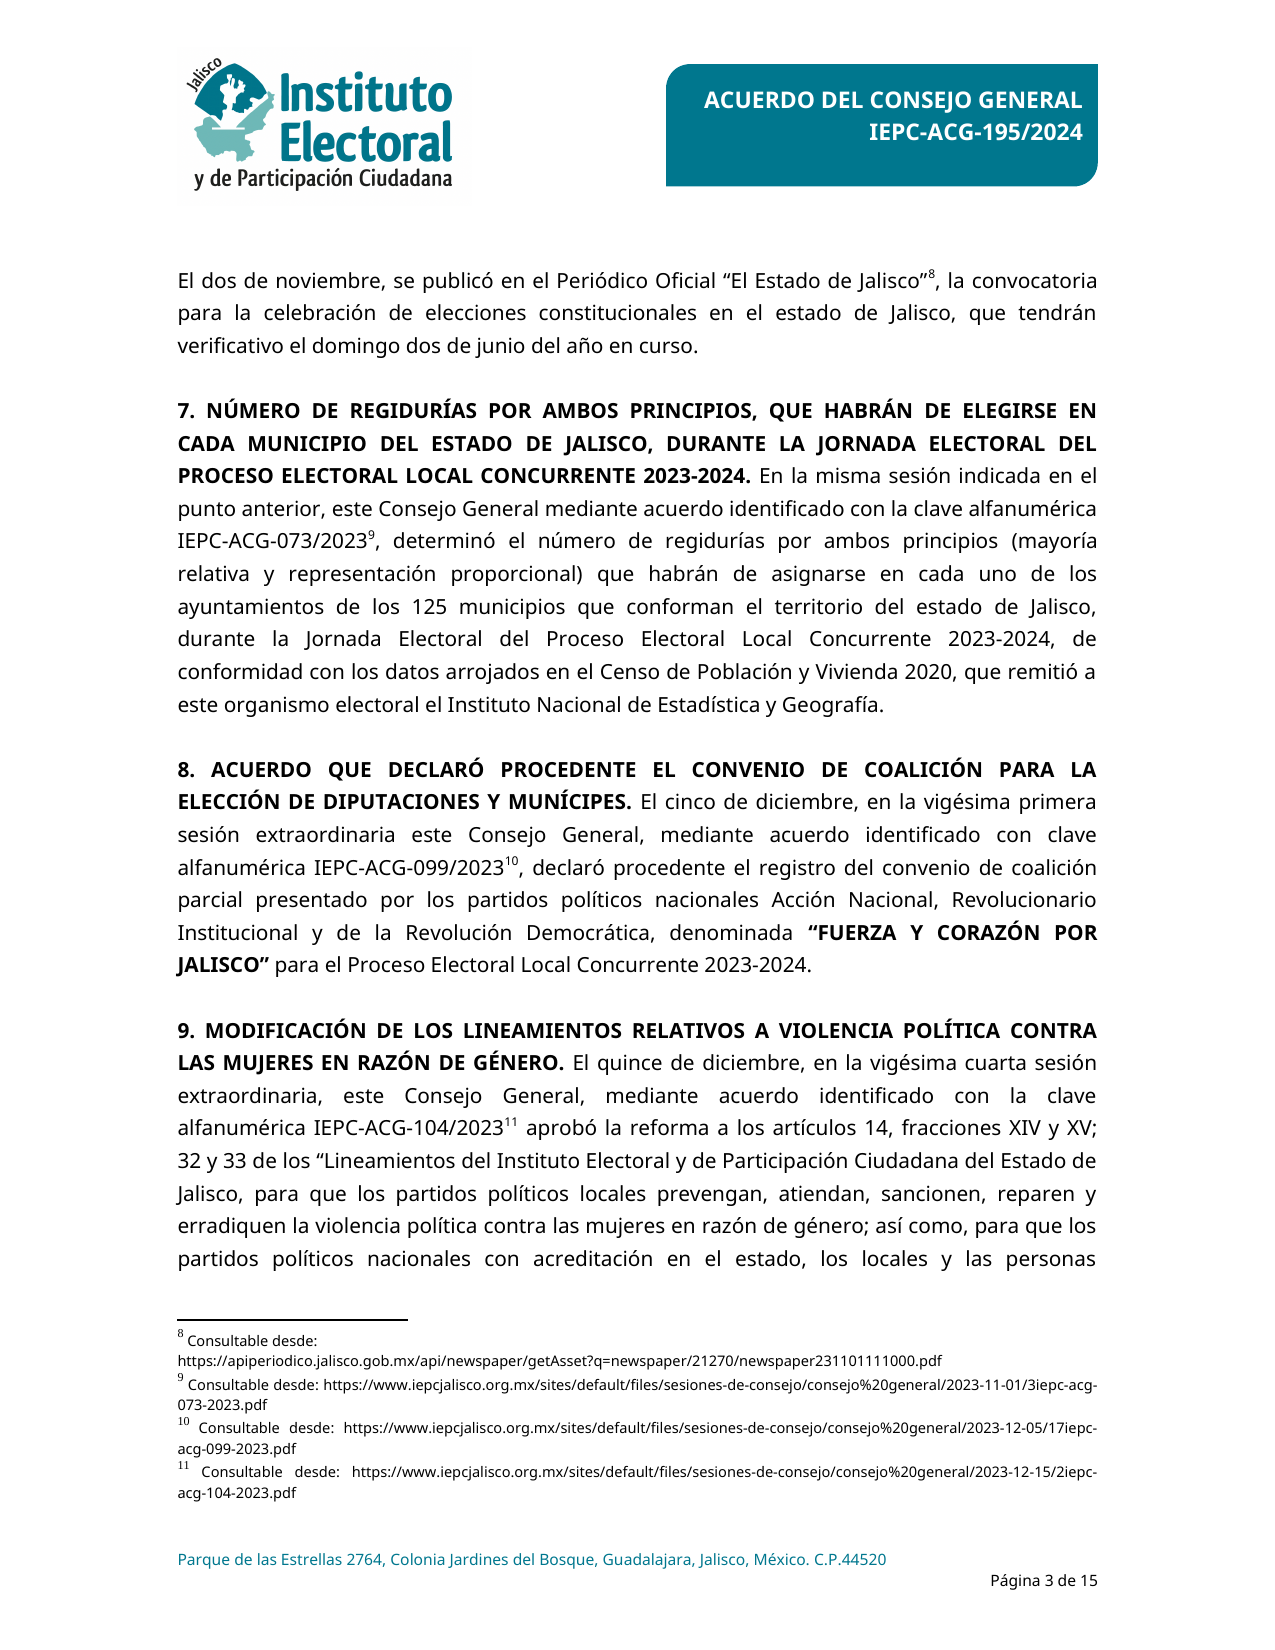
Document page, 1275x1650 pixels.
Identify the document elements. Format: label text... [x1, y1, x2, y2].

text 7. NÚMERO DE REGIDURÍAS POR AMBOS PRINCIPIOS, QUE HABRÁN DE ELEGIRSE EN CADA MUNICIPIO DEL ESTADO DE JALISCO, DURANTE LA JORNADA ELECTORAL DEL PROCESO ELECTORAL LOCAL CONCURRENTE 2023-2024. En la misma sesión indicada en el punto anterior, este Consejo General mediante acuerdo identificado con la clave alfanumérica IEPC-ACG-073/2023, determinó el número de regidurías por ambos principios (mayoría relativa y representación proporcional) que habrán de asignarse en cada uno de los ayuntamientos de los 125 municipios que conforman el territorio del estado de Jalisco, durante la Jornada Electoral del Proceso Electoral Local Concurrente 2023-2024, de conformidad con los datos arrojados en el Censo de Población y Vivienda 2020, que remitió a este organismo electoral el Instituto Nacional de Estadística y Geografía. [177, 396, 1098, 718]
picture [177, 47, 473, 206]
text El dos de noviembre, se publicó en el Periódico Oficial “El Estado de Jalisco”, la convocatoria para la celebración de elecciones constitucionales en el estado de Jalisco, que tendrán verificativo el domingo dos de junio del año en curso. [177, 266, 1098, 359]
text 8. ACUERDO QUE DECLARÓ PROCEDENTE EL CONVENIO DE COALICIÓN PARA LA ELECCIÓN DE DIPUTACIONES Y MUNÍCIPES. El cinco de diciembre, en la vigésima primera sesión extraordinaria este Consejo General, mediante acuerdo identificado con clave alfanumérica IEPC-ACG-099/2023, declaró procedente el registro del convenio de coalición parcial presentado por los partidos políticos nacionales Acción Nacional, Revolucionario Institucional y de la Revolución Democrática, denominada “FUERZA Y CORAZÓN POR JALISCO” para el Proceso Electoral Local Concurrente 2023-2024. [177, 755, 1098, 979]
